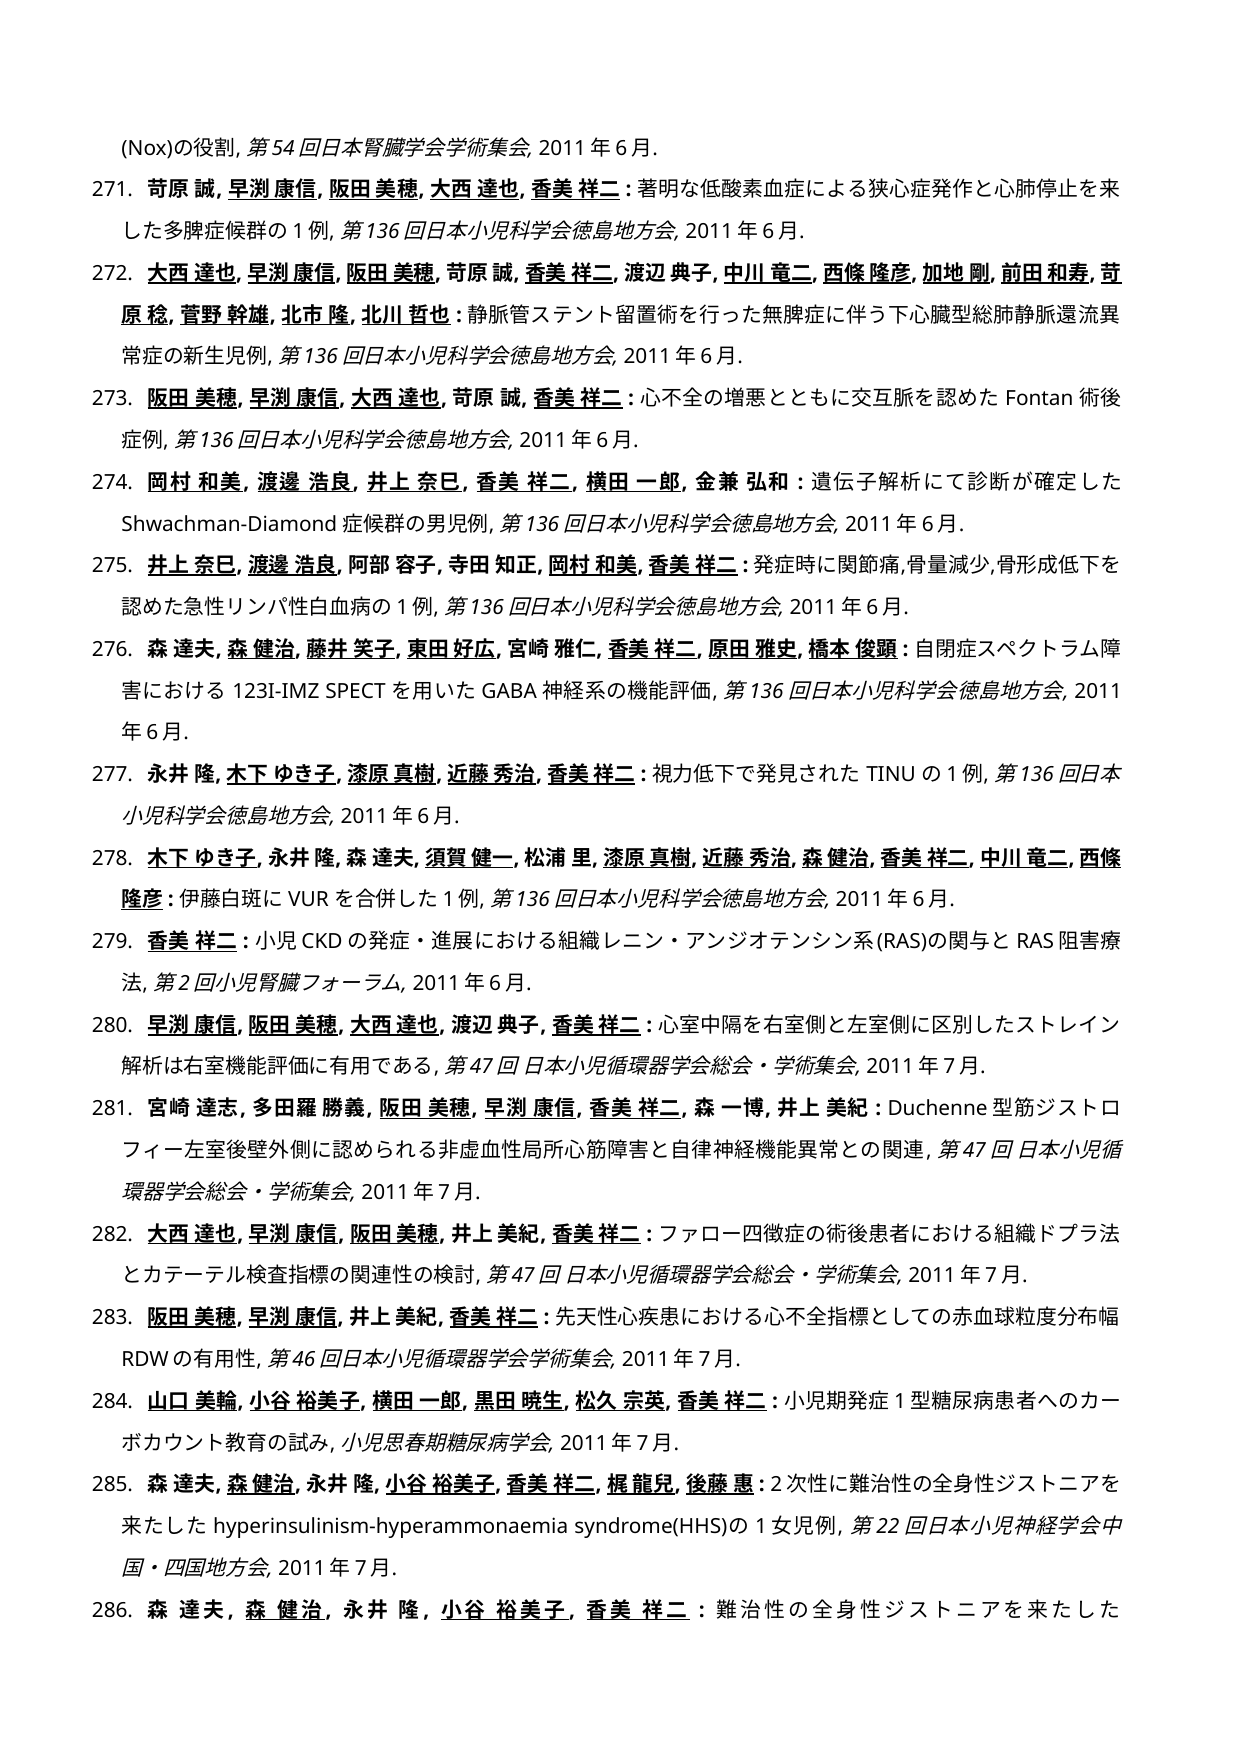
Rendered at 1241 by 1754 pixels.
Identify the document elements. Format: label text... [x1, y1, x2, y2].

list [92, 125, 1122, 167]
list 阪田 美穂, 早渕 康信, 井上 美紀, 香美 祥二 : 先天性心疾患における心不全指標としての赤血球粒度分布幅RDWの有用性, 第46回日本小児循環器学会学術集会, 2011年7月. [92, 1295, 1122, 1378]
list 阪田 美穂, 早渕 康信, 大西 達也, 苛原 誠, 香美 祥二 : 心不全の増悪とともに交互脈を認めた Fontan 術後症例, 第136回日本小児科学会徳島地方会, 2011年6月. [92, 376, 1122, 459]
list 香美 祥二 : 小児CKDの発症・進展における組織レニン・アンジオテンシン系(RAS)の関与とRAS阻害療法, 第2回小児腎臓フォーラム, 2011年6月. [92, 919, 1122, 1002]
list 早渕 康信, 阪田 美穂, 大西 達也, 渡辺 典子, 香美 祥二 : 心室中隔を右室側と左室側に区別したストレイン解析は右室機能評価に有用である, 第47回 日本小児循環器学会総会・学術集会, 2011年7月. [92, 1002, 1122, 1086]
list 永井 隆, 木下 ゆき子, 漆原 真樹, 近藤 秀治, 香美 祥二 : 視力低下で発見された TINU の1例, 第136回日本小児科学会徳島地方会, 2011年6月. [92, 752, 1122, 835]
list 井上 奈巳, 渡邊 浩良, 阿部 容子, 寺田 知正, 岡村 和美, 香美 祥二 : 発症時に関節痛,骨量減少,骨形成低下を認めた急性リンパ性白血病の1例, 第136回日本小児科学会徳島地方会, 2011年6月. [92, 543, 1122, 626]
list 木下 ゆき子, 永井 隆, 森 達夫, 須賀 健一, 松浦 里, 漆原 真樹, 近藤 秀治, 森 健治, 香美 祥二, 中川 竜二, 西條 隆彦 : 伊藤白斑に VUR を合併した1例, 第136回日本小児科学会徳島地方会, 2011年6月. [92, 835, 1122, 919]
list 大西 達也, 早渕 康信, 阪田 美穂, 井上 美紀, 香美 祥二 : ファロー四徴症の術後患者における組織ドプラ法とカテーテル検査指標の関連性の検討, 第47回 日本小児循環器学会総会・学術集会, 2011年7月. [92, 1211, 1122, 1295]
list 岡村 和美, 渡邊 浩良, 井上 奈巳, 香美 祥二, 横田 一郎, 金兼 弘和 : 遺伝子解析にて診断が確定した Shwachman-Diamond 症候群の男児例, 第136回日本小児科学会徳島地方会, 2011年6月. [92, 459, 1122, 543]
list 大西 達也, 早渕 康信, 阪田 美穂, 苛原 誠, 香美 祥二, 渡辺 典子, 中川 竜二, 西條 隆彦, 加地 剛, 前田 和寿, 苛原 稔, 菅野 幹雄, 北市 隆, 北川 哲也 : 静脈管ステント留置術を行った無脾症に伴う下心臓型総肺静脈還流異常症の新生児例, 第136回日本小児科学会徳島地方会, 2011年6月. [92, 250, 1122, 376]
list 宮崎 達志, 多田羅 勝義, 阪田 美穂, 早渕 康信, 香美 祥二, 森 一博, 井上 美紀 : Duchenne型筋ジストロフィー左室後壁外側に認められる非虚血性局所心筋障害と自律神経機能異常との関連, 第47回 日本小児循環器学会総会・学術集会, 2011年7月. [92, 1086, 1122, 1211]
list 森 達夫, 森 健治, 藤井 笑子, 東田 好広, 宮崎 雅仁, 香美 祥二, 原田 雅史, 橋本 俊顕 : 自閉症スペクトラム障害における 123I-IMZ SPECT を用いた GABA 神経系の機能評価, 第136回日本小児科学会徳島地方会, 2011年6月. [92, 626, 1122, 752]
list 苛原 誠, 早渕 康信, 阪田 美穂, 大西 達也, 香美 祥二 : 著明な低酸素血症による狭心症発作と心肺停止を来した多脾症候群の1例, 第136回日本小児科学会徳島地方会, 2011年6月. [92, 167, 1122, 250]
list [92, 1587, 1122, 1629]
list 森 達夫, 森 健治, 永井 隆, 小谷 裕美子, 香美 祥二, 梶 龍兒, 後藤 惠 : 2次性に難治性の全身性ジストニアを来たしたhyperinsulinism-hyperammonaemia syndrome(HHS)の1女児例, 第22回日本小児神経学会中国・四国地方会, 2011年7月. [92, 1462, 1122, 1587]
list 山口 美輪, 小谷 裕美子, 横田 一郎, 黒田 暁生, 松久 宗英, 香美 祥二 : 小児期発症1型糖尿病患者へのカーボカウント教育の試み, 小児思春期糖尿病学会, 2011年7月. [92, 1378, 1122, 1462]
